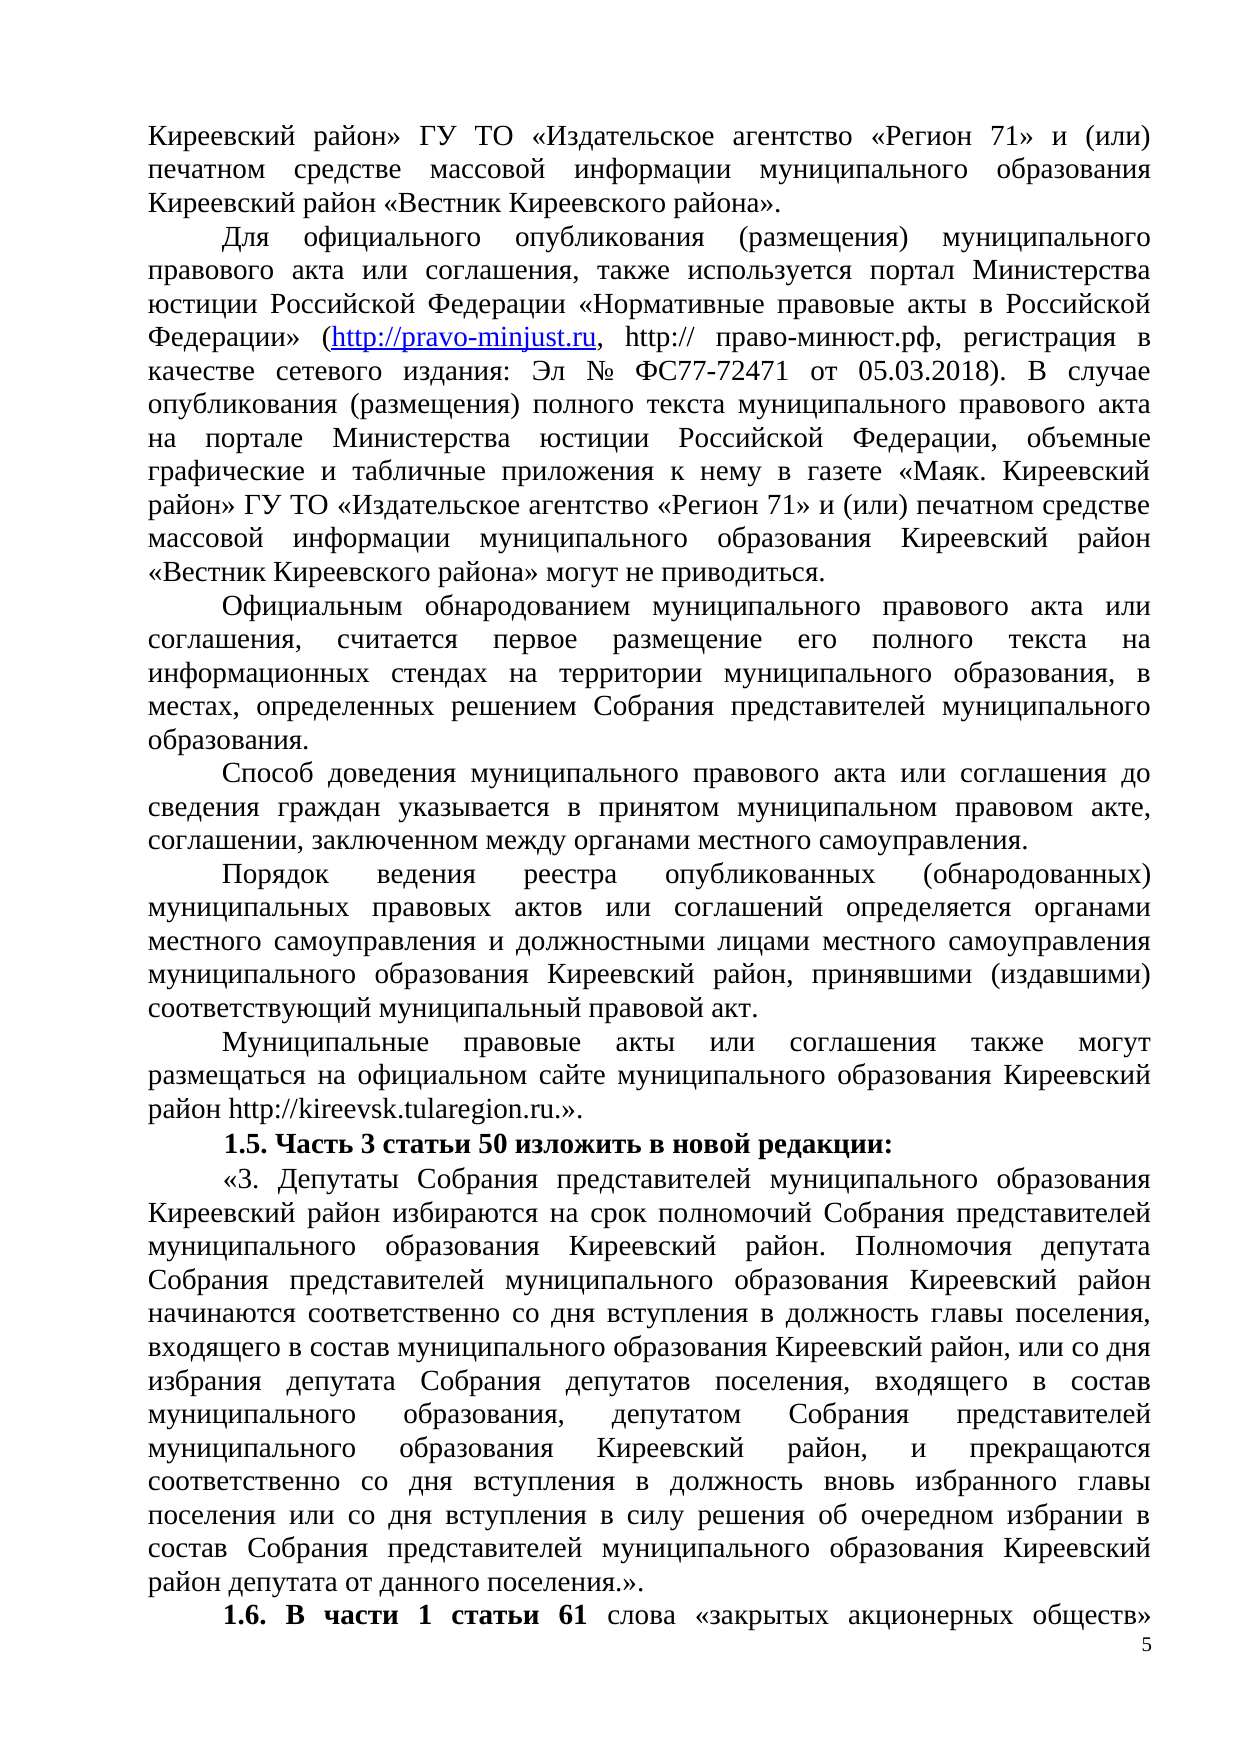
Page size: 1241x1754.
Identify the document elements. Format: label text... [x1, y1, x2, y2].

text Официальным обнародованием муниципального правового акта или соглашения, считается первое размещение его полного текста на информационных стендах на территории муниципального образования, в местах, определенных решением Собрания представителей муниципального образования. [148, 588, 1152, 755]
text 1.5. Часть 3 статьи 50 изложить в новой редакции: [224, 1124, 1152, 1161]
text Для официального опубликования (размещения) муниципального правового акта или соглашения, также используется портал Министерства юстиции Российской Федерации «Нормативные правовые акты в Российской Федерации» (http://pravo-minjust.ru, http:// право-минюст.рф, регистрация в качестве сетевого издания: Эл № ФС77-72471 от 05.03.2018). В случае опубликования (размещения) полного текста муниципального правового акта на портале Министерства юстиции Российской Федерации, объемные графические и табличные приложения к нему в газете «Маяк. Киреевский район» ГУ ТО «Издательское агентство «Регион 71» и (или) печатном средстве массовой информации муниципального образования Киреевский район «Вестник Киреевского района» могут не приводиться. [148, 219, 1152, 588]
text Способ доведения муниципального правового акта или соглашения до сведения граждан указывается в принятом муниципальном правовом акте, соглашении, заключенном между органами местного самоуправления. [148, 755, 1152, 856]
text Порядок ведения реестра опубликованных (обнародованных) муниципальных правовых актов или соглашений определяется органами местного самоуправления и должностными лицами местного самоуправления муниципального образования Киреевский район, принявшими (издавшими) соответствующий муниципальный правовой акт. [148, 856, 1152, 1024]
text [148, 118, 1152, 219]
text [148, 1597, 1152, 1631]
text Муниципальные правовые акты или соглашения также могут размещаться на официальном сайте муниципального образования Киреевский район http://kireevsk.tularegion.ru.». [148, 1024, 1152, 1124]
text «3. Депутаты Собрания представителей муниципального образования Киреевский район избираются на срок полномочий Собрания представителей муниципального образования Киреевский район. Полномочия депутата Собрания представителей муниципального образования Киреевский район начинаются соответственно со дня вступления в должность главы поселения, входящего в состав муниципального образования Киреевский район, или со дня избрания депутата Собрания депутатов поселения, входящего в состав муниципального образования, депутатом Собрания представителей муниципального образования Киреевский район, и прекращаются соответственно со дня вступления в должность вновь избранного главы поселения или со дня вступления в силу решения об очередном избрании в состав Собрания представителей муниципального образования Киреевский район депутата от данного поселения.». [148, 1161, 1152, 1597]
